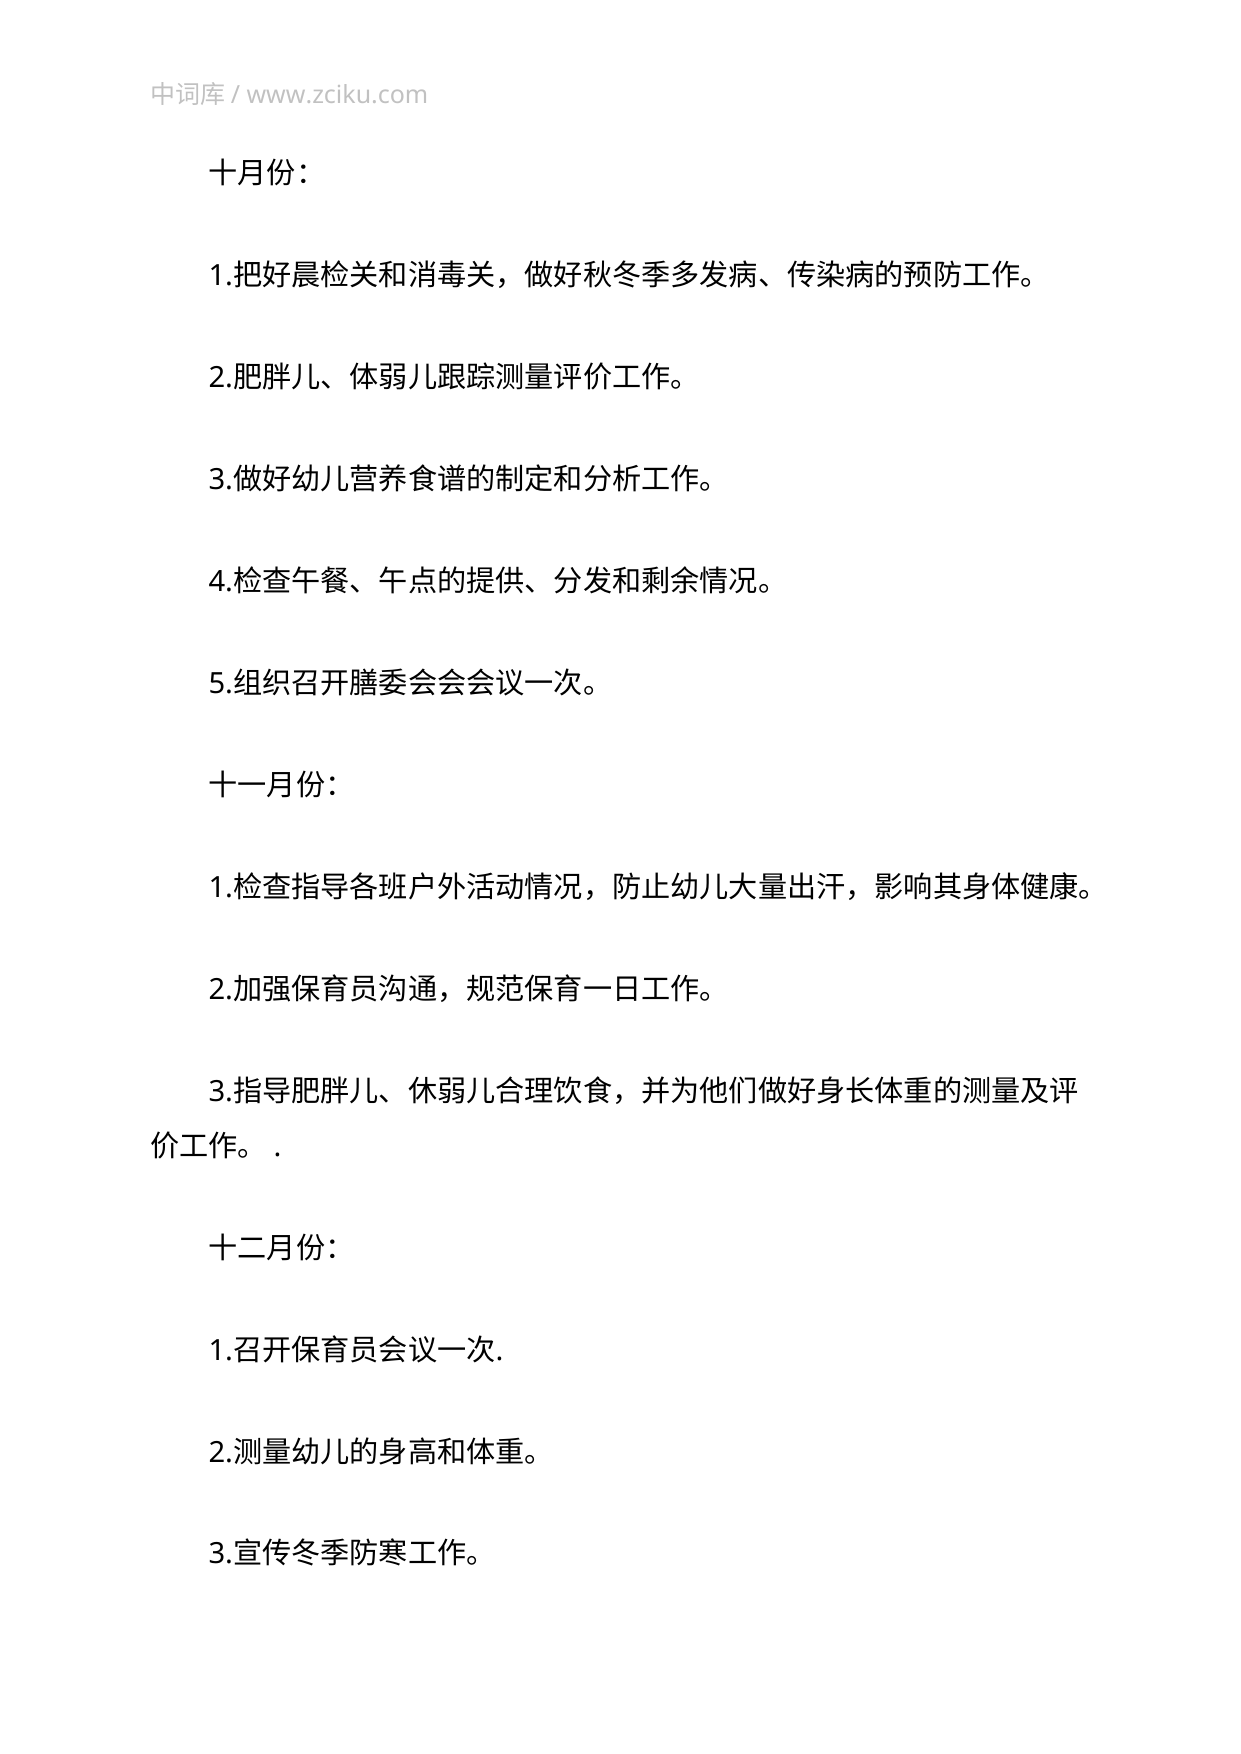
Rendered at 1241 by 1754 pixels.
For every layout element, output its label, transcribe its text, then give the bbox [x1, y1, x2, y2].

text 2.加强保育员沟通，规范保育一日工作。 [150, 965, 1090, 1008]
text 1.召开保育员会议一次. [150, 1326, 1090, 1368]
text 2.肥胖儿、体弱儿跟踪测量评价工作。 [150, 354, 1090, 396]
text 3.做好幼儿营养食谱的制定和分析工作。 [150, 456, 1090, 498]
text 1.检查指导各班户外活动情况，防止幼儿大量出汗，影响其身体健康。 [150, 863, 1090, 906]
text 5.组织召开膳委会会会议一次。 [150, 660, 1090, 702]
text 2.测量幼儿的身高和体重。 [150, 1428, 1090, 1471]
text 十二月份： [150, 1224, 1090, 1267]
text 3.指导肥胖儿、休弱儿合理饮食，并为他们做好身长体重的测量及评价工作。 . [150, 1067, 1090, 1165]
text 十月份： [150, 150, 1090, 192]
text 1.把好晨检关和消毒关，做好秋冬季多发病、传染病的预防工作。 [150, 252, 1090, 294]
text 4.检查午餐、午点的提供、分发和剩余情况。 [150, 558, 1090, 600]
text 3.宣传冬季防寒工作。 [150, 1530, 1090, 1572]
text 十一月份： [150, 762, 1090, 804]
